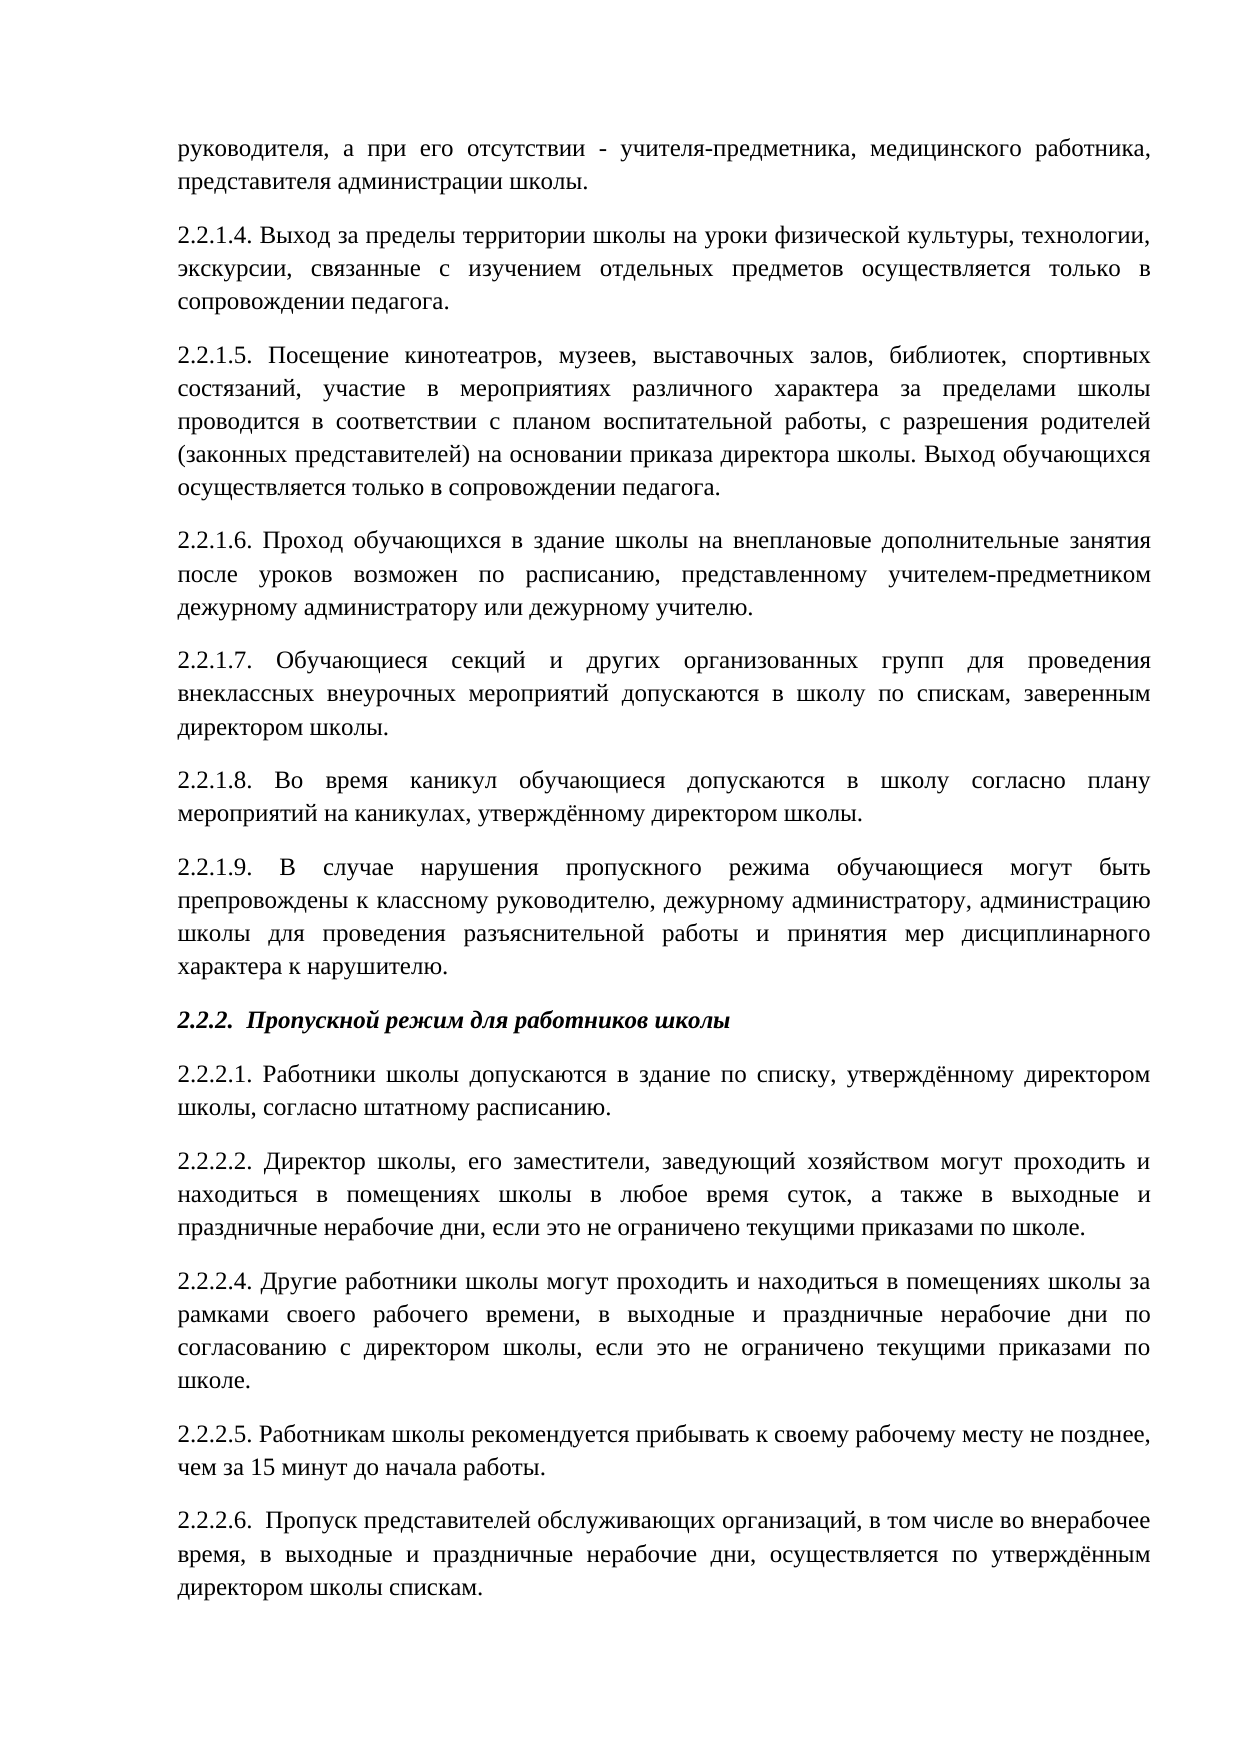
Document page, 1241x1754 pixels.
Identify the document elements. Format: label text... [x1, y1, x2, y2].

text 2.2.2. Пропускной режим для работников школы [177, 1005, 1152, 1034]
text 2.2.1.5. Посещение кинотеатров, музеев, выставочных залов, библиотек, спортивных состязаний, участие в мероприятиях различного характера за пределами школы проводится в соответствии с планом воспитательной работы, с разрешения родителей (законных представителей) на основании приказа директора школы. Выход обучающихся осуществляется только в сопровождении педагога. [177, 340, 1152, 501]
text 2.2.2.2. Директор школы, его заместители, заведующий хозяйством могут проходить и находиться в помещениях школы в любое время суток, а также в выходные и праздничные нерабочие дни, если это не ограничено текущими приказами по школе. [177, 1146, 1152, 1241]
text 2.2.2.1. Работники школы допускаются в здание по списку, утверждённому директором школы, согласно штатному расписанию. [177, 1059, 1152, 1121]
text 2.2.1.9. В случае нарушения пропускного режима обучающиеся могут быть препровождены к классному руководителю, дежурному администратору, администрацию школы для проведения разъяснительной работы и принятия мер дисциплинарного характера к нарушителю. [177, 852, 1152, 980]
text 2.2.2.6. Пропуск представителей обслуживающих организаций, в том числе во внерабочее время, в выходные и праздничные нерабочие дни, осуществляется по утверждённым директором школы спискам. [177, 1506, 1152, 1600]
text 2.2.1.7. Обучающиеся секций и других организованных групп для проведения внеклассных внеурочных мероприятий допускаются в школу по спискам, заверенным директором школы. [177, 646, 1152, 740]
text 2.2.2.5. Работникам школы рекомендуется прибывать к своему рабочему месту не позднее, чем за 15 минут до начала работы. [177, 1419, 1152, 1481]
text 2.2.1.8. Во время каникул обучающиеся допускаются в школу согласно плану мероприятий на каникулах, утверждённому директором школы. [177, 765, 1152, 827]
text 2.2.1.6. Проход обучающихся в здание школы на внеплановые дополнительные занятия после уроков возможен по расписанию, представленному учителем-предметником дежурному администратору или дежурному учителю. [177, 526, 1152, 620]
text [177, 133, 1152, 195]
text 2.2.2.4. Другие работники школы могут проходить и находиться в помещениях школы за рамками своего рабочего времени, в выходные и праздничные нерабочие дни по согласованию с директором школы, если это не ограничено текущими приказами по школе. [177, 1266, 1152, 1394]
text 2.2.1.4. Выход за пределы территории школы на уроки физической культуры, технологии, экскурсии, связанные с изучением отдельных предметов осуществляется только в сопровождении педагога. [177, 220, 1152, 314]
